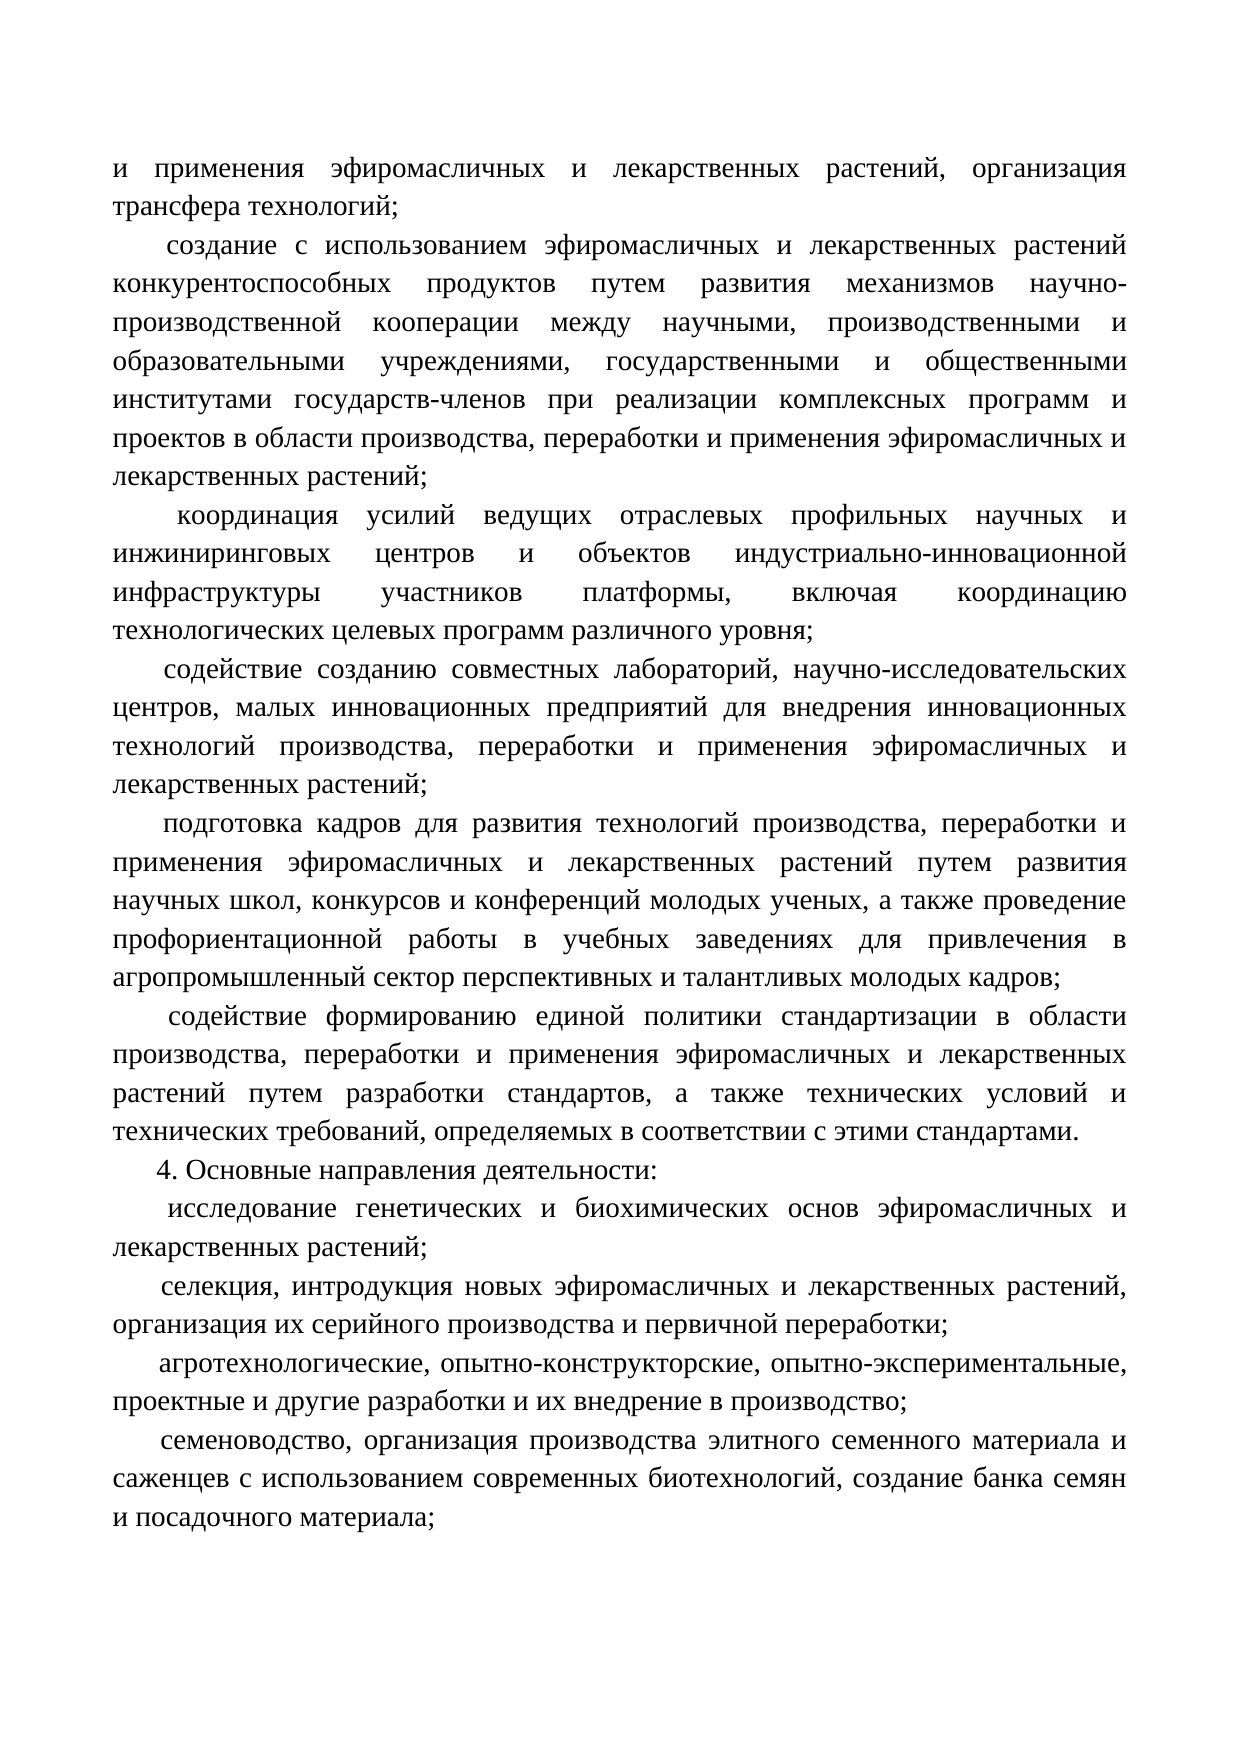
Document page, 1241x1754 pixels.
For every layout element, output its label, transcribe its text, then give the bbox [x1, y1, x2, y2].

text селекция, интродукция новых эфиромасличных и лекарственных растений, организация их серийного производства и первичной переработки; [112, 1268, 1128, 1340]
text координация усилий ведущих отраслевых профильных научных и инжиниринговых центров и объектов индустриально-инновационной инфраструктуры участников платформы, включая координацию технологических целевых программ различного уровня; [112, 497, 1128, 646]
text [112, 150, 1128, 222]
text содействие формированию единой политики стандартизации в области производства, переработки и применения эфиромасличных и лекарственных растений путем разработки стандартов, а также технических условий и технических требований, определяемых в соответствии с этими стандартами. [112, 998, 1128, 1147]
text 4. Основные направления деятельности: [112, 1152, 1128, 1186]
text семеноводство, организация производства элитного семенного материала и саженцев с использованием современных биотехнологий, создание банка семян и посадочного материала; [112, 1422, 1128, 1532]
text содействие созданию совместных лабораторий, научно-исследовательских центров, малых инновационных предприятий для внедрения инновационных технологий производства, переработки и применения эфиромасличных и лекарственных растений; [112, 651, 1128, 800]
text подготовка кадров для развития технологий производства, переработки и применения эфиромасличных и лекарственных растений путем развития научных школ, конкурсов и конференций молодых ученых, а также проведение профориентационной работы в учебных заведениях для привлечения в агропромышленный сектор перспективных и талантливых молодых кадров; [112, 805, 1128, 993]
text агротехнологические, опытно-конструкторские, опытно-экспериментальные, проектные и другие разработки и их внедрение в производство; [112, 1345, 1128, 1417]
text исследование генетических и биохимических основ эфиромасличных и лекарственных растений; [112, 1191, 1128, 1263]
text создание с использованием эфиромасличных и лекарственных растений конкурентоспособных продуктов путем развития механизмов научно-производственной кооперации между научными, производственными и образовательными учреждениями, государственными и общественными институтами государств-членов при реализации комплексных программ и проектов в области производства, переработки и применения эфиромасличных и лекарственных растений; [112, 227, 1128, 492]
